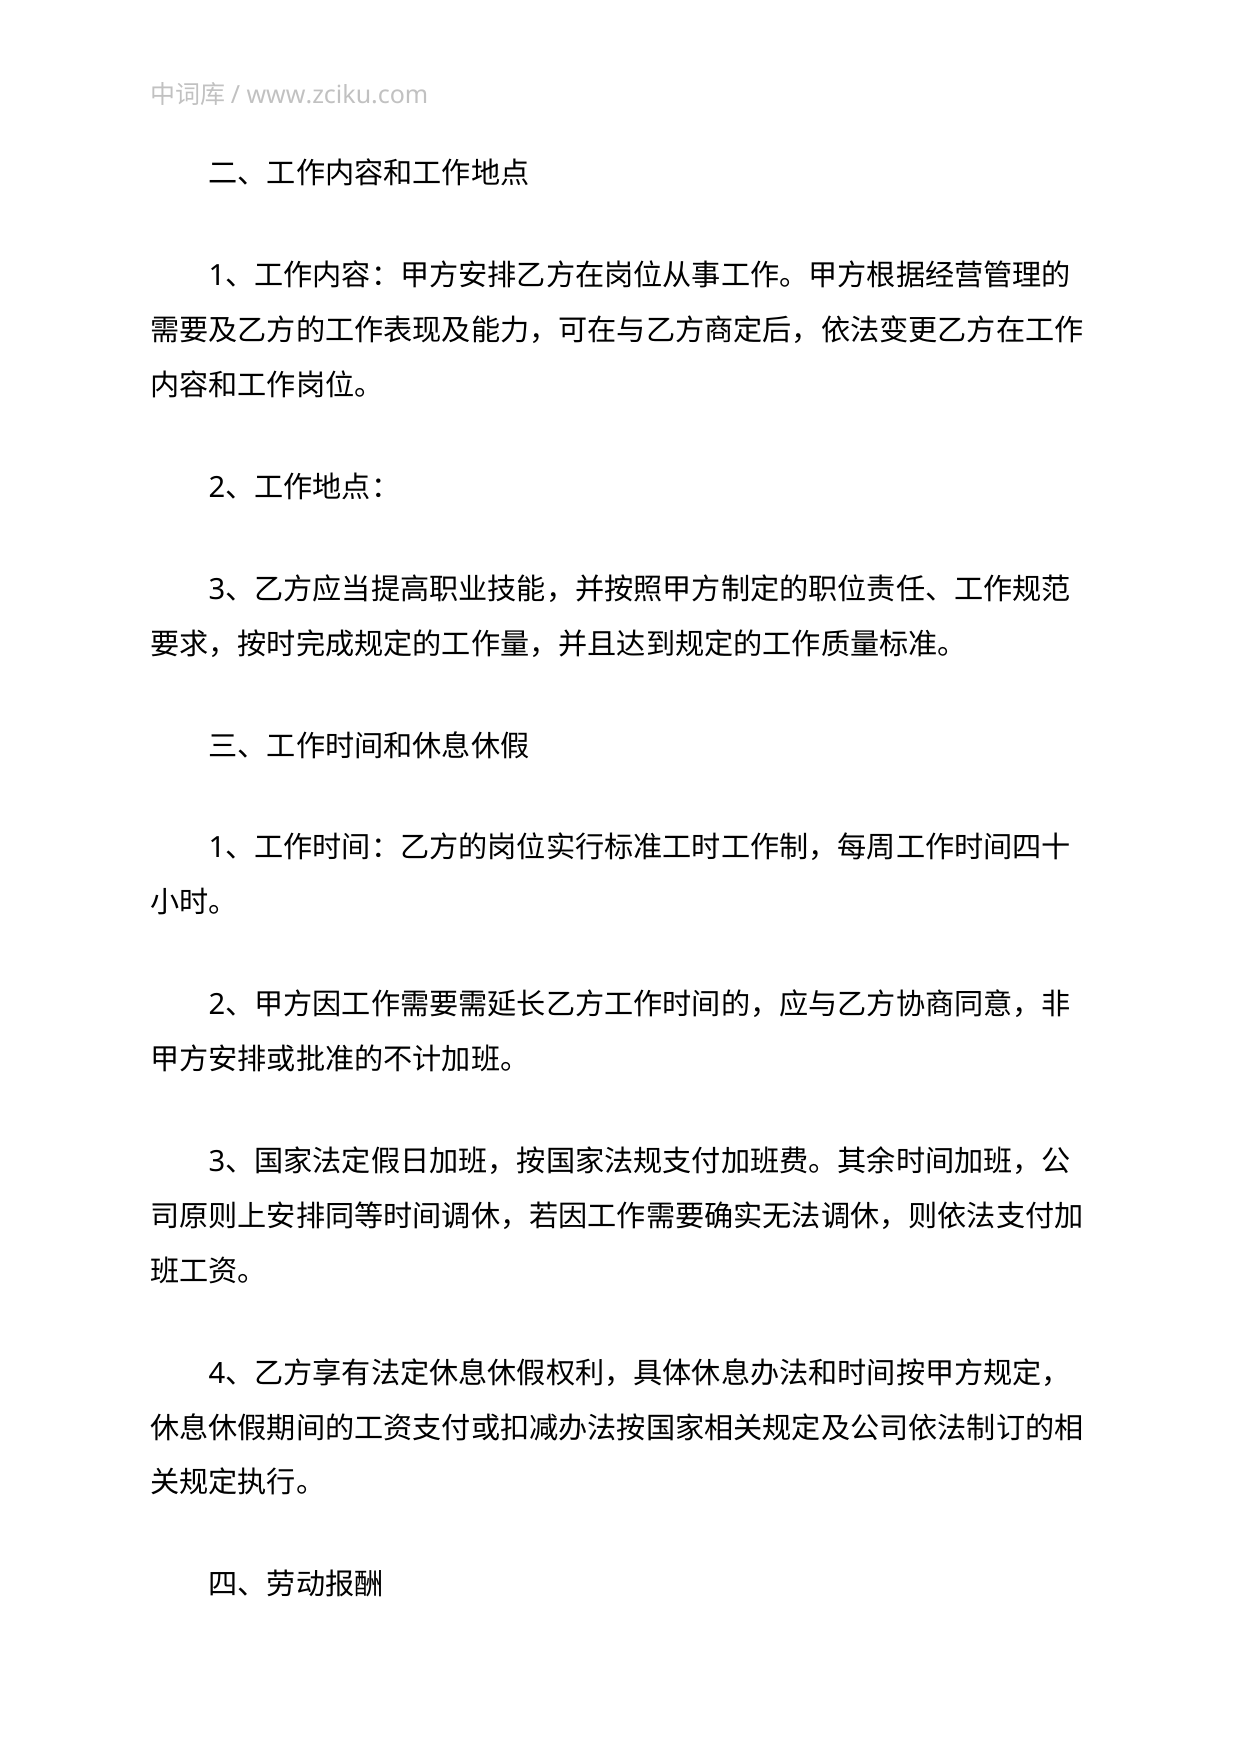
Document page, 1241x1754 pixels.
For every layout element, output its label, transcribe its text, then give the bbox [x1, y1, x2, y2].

text 4、乙方享有法定休息休假权利，具体休息办法和时间按甲方规定，休息休假期间的工资支付或扣减办法按国家相关规定及公司依法制订的相关规定执行。 [150, 1349, 1090, 1501]
text 2、工作地点： [150, 463, 1090, 506]
text 1、工作时间：乙方的岗位实行标准工时工作制，每周工作时间四十小时。 [150, 824, 1090, 921]
text 1、工作内容：甲方安排乙方在岗位从事工作。甲方根据经营管理的需要及乙方的工作表现及能力，可在与乙方商定后，依法变更乙方在工作内容和工作岗位。 [150, 252, 1090, 404]
text 二、工作内容和工作地点 [150, 150, 1090, 192]
text 三、工作时间和休息休假 [150, 722, 1090, 764]
text 四、劳动报酬 [150, 1561, 1090, 1603]
text 2、甲方因工作需要需延长乙方工作时间的，应与乙方协商同意，非甲方安排或批准的不计加班。 [150, 981, 1090, 1078]
text 3、国家法定假日加班，按国家法规支付加班费。其余时间加班，公司原则上安排同等时间调休，若因工作需要确实无法调休，则依法支付加班工资。 [150, 1137, 1090, 1290]
text 3、乙方应当提高职业技能，并按照甲方制定的职位责任、工作规范要求，按时完成规定的工作量，并且达到规定的工作质量标准。 [150, 565, 1090, 663]
